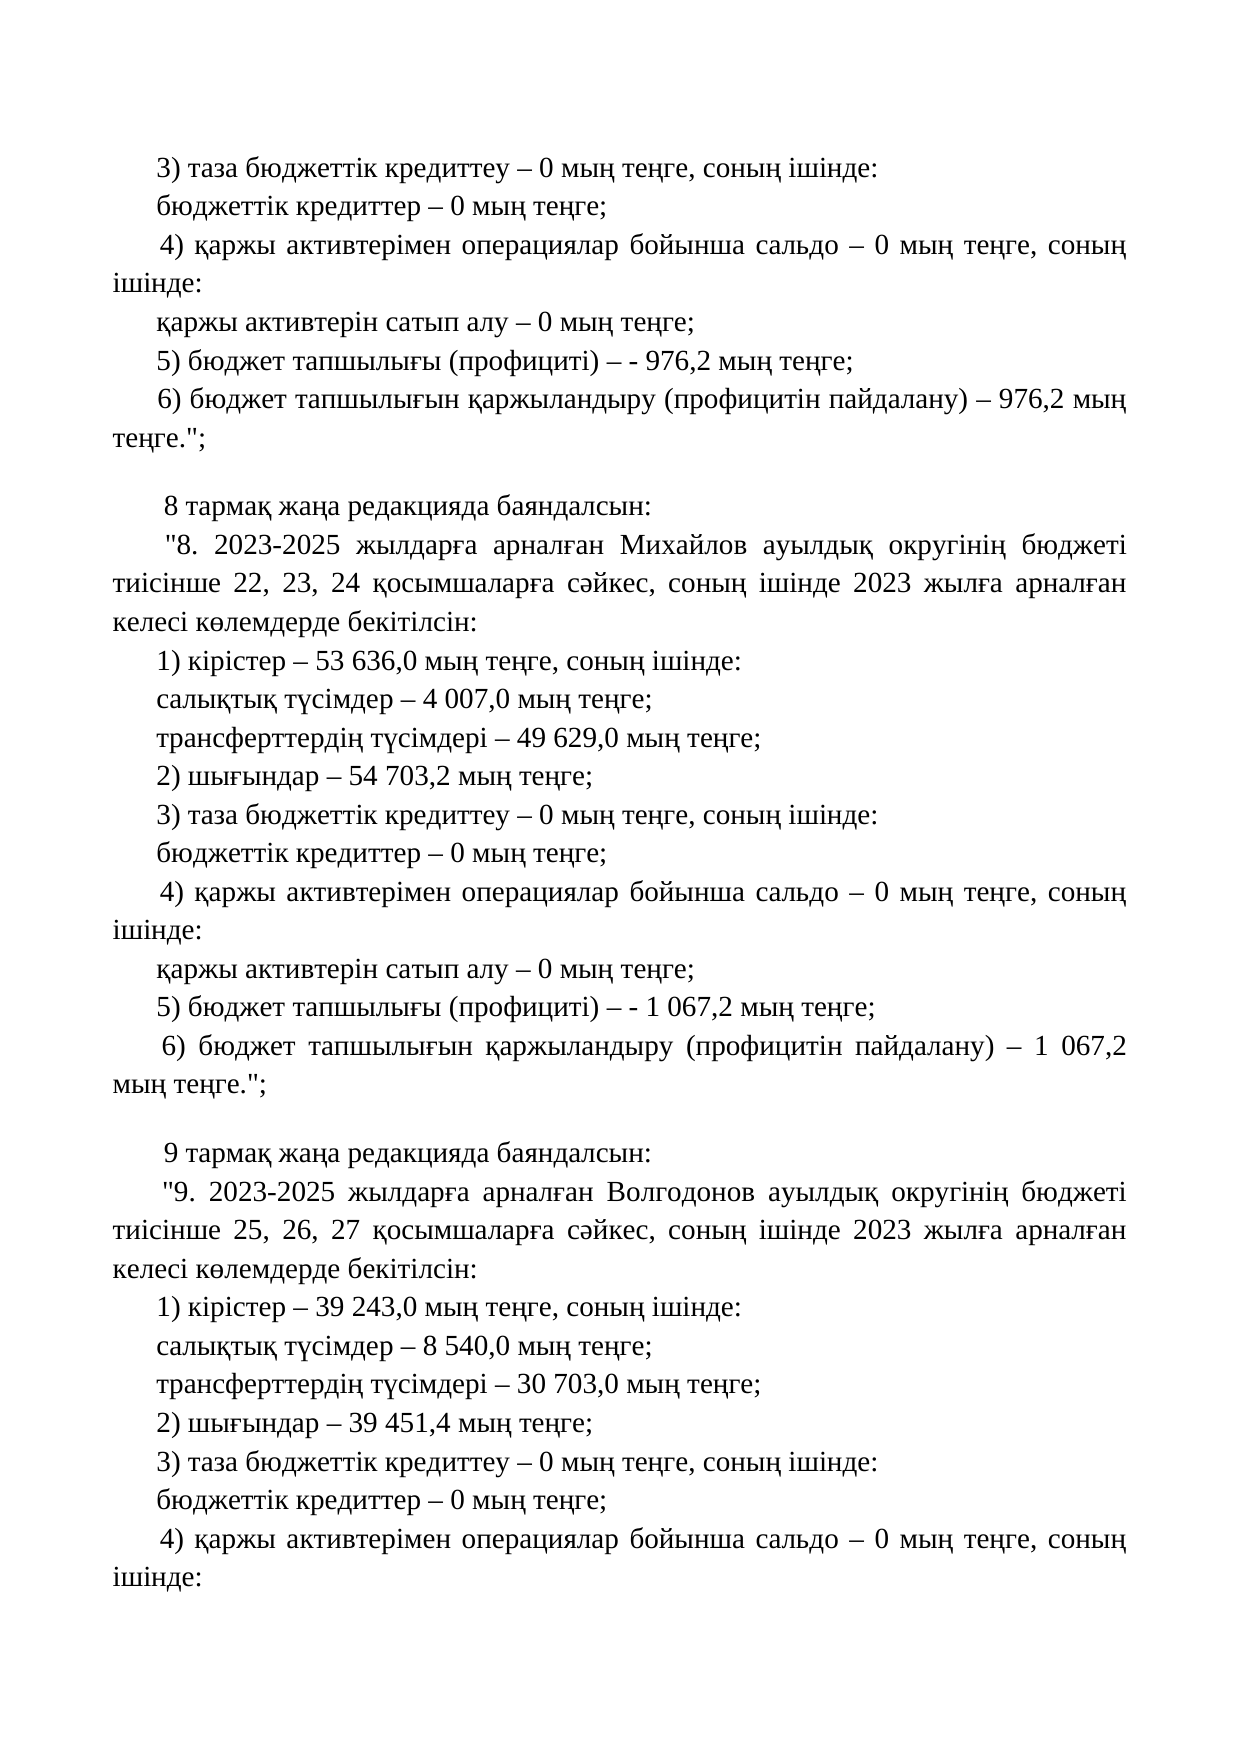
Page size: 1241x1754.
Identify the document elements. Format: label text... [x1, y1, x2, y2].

text трансферттердің түсімдері – 30 703,0 мың теңге; [112, 1367, 1128, 1400]
text салықтық түсімдер – 8 540,0 мың теңге; [112, 1328, 1128, 1362]
text 3) таза бюджеттік кредиттеу – 0 мың теңге, соның ішінде: [112, 1444, 1128, 1477]
text 4) қаржы активтерімен операциялар бойынша сальдо – 0 мың теңге, соның ішінде: [112, 227, 1128, 299]
text қаржы активтерін сатып алу – 0 мың теңге; [112, 951, 1128, 984]
text 6) бюджет тапшылығын қаржыландыру (профицитін пайдалану) – 976,2 мың теңге."; [112, 381, 1128, 453]
text бюджеттік кредиттер – 0 мың теңге; [112, 1482, 1128, 1516]
text "8. 2023-2025 жылдарға арналған Михайлов ауылдық округінің бюджеті тиісінше 22, 23, 24 қосымшаларға сәйкес, соның ішінде 2023 жылға арналған келесі көлемдерде бекітілсін: [112, 527, 1128, 638]
text трансферттердің түсімдері – 49 629,0 мың теңге; [112, 720, 1128, 753]
text қаржы активтерін сатып алу – 0 мың теңге; [112, 304, 1128, 338]
text бюджеттік кредиттер – 0 мың теңге; [112, 835, 1128, 869]
text 5) бюджет тапшылығы (профициті) – - 976,2 мың теңге; [112, 343, 1128, 376]
text 1) кірістер – 53 636,0 мың теңге, соның ішінде: [112, 643, 1128, 676]
text 9 тармақ жаңа редакцияда баяндалсын: [112, 1135, 1128, 1169]
text 4) қаржы активтерімен операциялар бойынша сальдо – 0 мың теңге, соның ішінде: [112, 874, 1128, 946]
text "9. 2023-2025 жылдарға арналған Волгодонов ауылдық округінің бюджеті тиісінше 25, 26, 27 қосымшаларға сәйкес, соның ішінде 2023 жылға арналған келесі көлемдерде бекітілсін: [112, 1174, 1128, 1284]
text 3) таза бюджеттік кредиттеу – 0 мың теңге, соның ішінде: [112, 150, 1128, 183]
text салықтық түсімдер – 4 007,0 мың теңге; [112, 681, 1128, 715]
text 5) бюджет тапшылығы (профициті) – - 1 067,2 мың теңге; [112, 989, 1128, 1023]
text 2) шығындар – 39 451,4 мың теңге; [112, 1405, 1128, 1439]
text бюджеттік кредиттер – 0 мың теңге; [112, 188, 1128, 222]
text 4) қаржы активтерімен операциялар бойынша сальдо – 0 мың теңге, соның ішінде: [112, 1521, 1128, 1593]
text 2) шығындар – 54 703,2 мың теңге; [112, 758, 1128, 792]
text 6) бюджет тапшылығын қаржыландыру (профицитін пайдалану) – 1 067,2 мың теңге."; [112, 1028, 1128, 1100]
text 1) кірістер – 39 243,0 мың теңге, соның ішінде: [112, 1289, 1128, 1323]
text 3) таза бюджеттік кредиттеу – 0 мың теңге, соның ішінде: [112, 797, 1128, 830]
text 8 тармақ жаңа редакцияда баяндалсын: [112, 488, 1128, 522]
